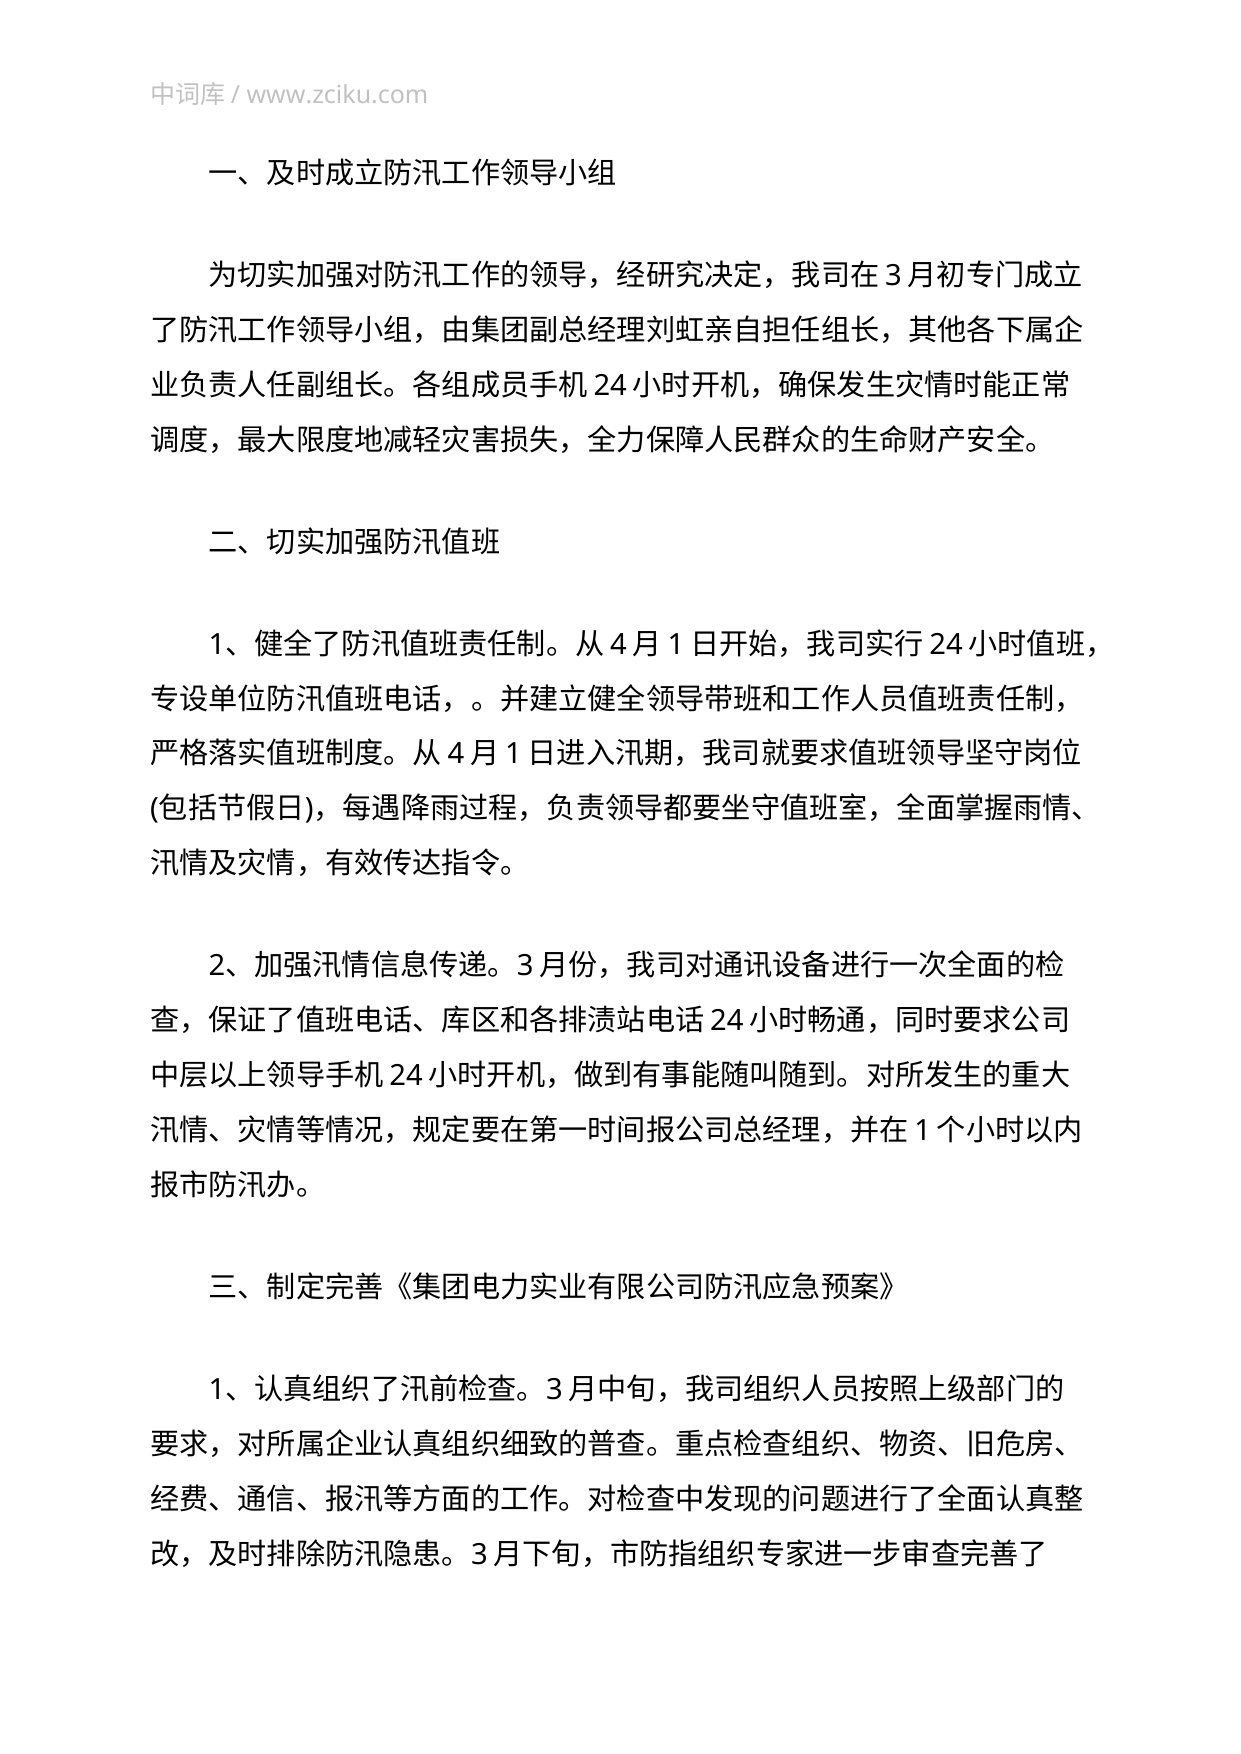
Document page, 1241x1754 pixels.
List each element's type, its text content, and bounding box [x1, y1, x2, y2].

text 二、切实加强防汛值班 [150, 518, 1090, 561]
text 一、及时成立防汛工作领导小组 [150, 150, 1090, 192]
text 2、加强汛情信息传递。3月份，我司对通讯设备进行一次全面的检查，保证了值班电话、库区和各排渍站电话24小时畅通，同时要求公司中层以上领导手机24小时开机，做到有事能随叫随到。对所发生的重大汛情、灾情等情况，规定要在第一时间报公司总经理，并在1个小时以内报市防汛办。 [150, 942, 1090, 1204]
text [150, 1365, 1090, 1573]
text 1、健全了防汛值班责任制。从4月1日开始，我司实行24小时值班，专设单位防汛值班电话，。并建立健全领导带班和工作人员值班责任制，严格落实值班制度。从4月1日进入汛期，我司就要求值班领导坚守岗位(包括节假日)，每遇降雨过程，负责领导都要坐守值班室，全面掌握雨情、汛情及灾情，有效传达指令。 [150, 620, 1090, 882]
text 为切实加强对防汛工作的领导，经研究决定，我司在3月初专门成立了防汛工作领导小组，由集团副总经理刘虹亲自担任组长，其他各下属企业负责人任副组长。各组成员手机24小时开机，确保发生灾情时能正常调度，最大限度地减轻灾害损失，全力保障人民群众的生命财产安全。 [150, 252, 1090, 459]
text 三、制定完善《集团电力实业有限公司防汛应急预案》 [150, 1264, 1090, 1306]
